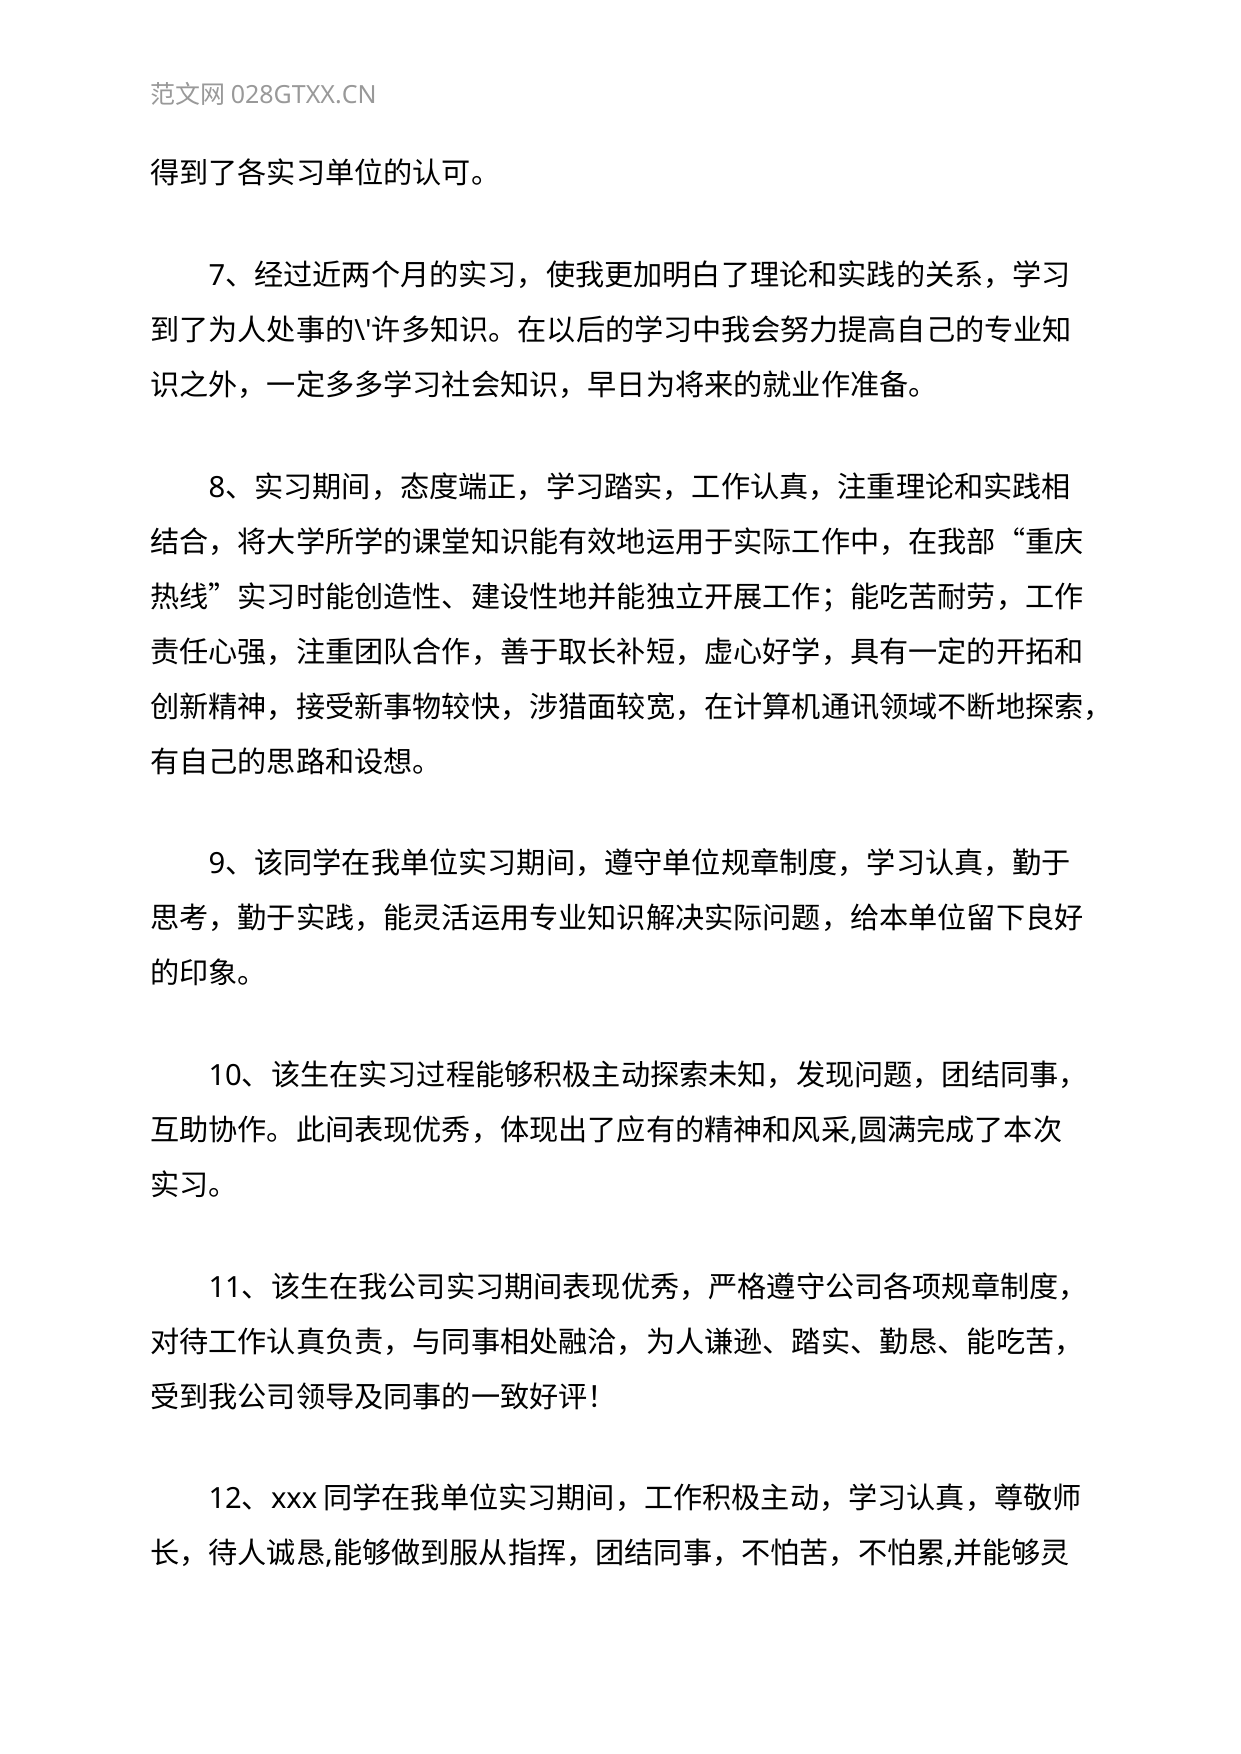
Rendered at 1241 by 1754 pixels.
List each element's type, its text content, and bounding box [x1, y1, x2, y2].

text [150, 150, 1090, 192]
text 9、该同学在我单位实习期间，遵守单位规章制度，学习认真，勤于思考，勤于实践，能灵活运用专业知识解决实际问题，给本单位留下良好的印象。 [150, 840, 1090, 992]
text 10、该生在实习过程能够积极主动探索未知，发现问题，团结同事，互助协作。此间表现优秀，体现出了应有的精神和风采,圆满完成了本次实习。 [150, 1052, 1090, 1204]
text 8、实习期间，态度端正，学习踏实，工作认真，注重理论和实践相结合，将大学所学的课堂知识能有效地运用于实际工作中，在我部“重庆热线”实习时能创造性、建设性地并能独立开展工作；能吃苦耐劳，工作责任心强，注重团队合作，善于取长补短，虚心好学，具有一定的开拓和创新精神，接受新事物较快，涉猎面较宽，在计算机通讯领域不断地探索，有自己的思路和设想。 [150, 463, 1090, 780]
text 7、经过近两个月的实习，使我更加明白了理论和实践的关系，学习到了为人处事的\'许多知识。在以后的学习中我会努力提高自己的专业知识之外，一定多多学习社会知识，早日为将来的就业作准备。 [150, 252, 1090, 404]
text 11、该生在我公司实习期间表现优秀，严格遵守公司各项规章制度，对待工作认真负责，与同事相处融洽，为人谦逊、踏实、勤恳、能吃苦，受到我公司领导及同事的一致好评！ [150, 1263, 1090, 1416]
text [150, 1475, 1090, 1572]
